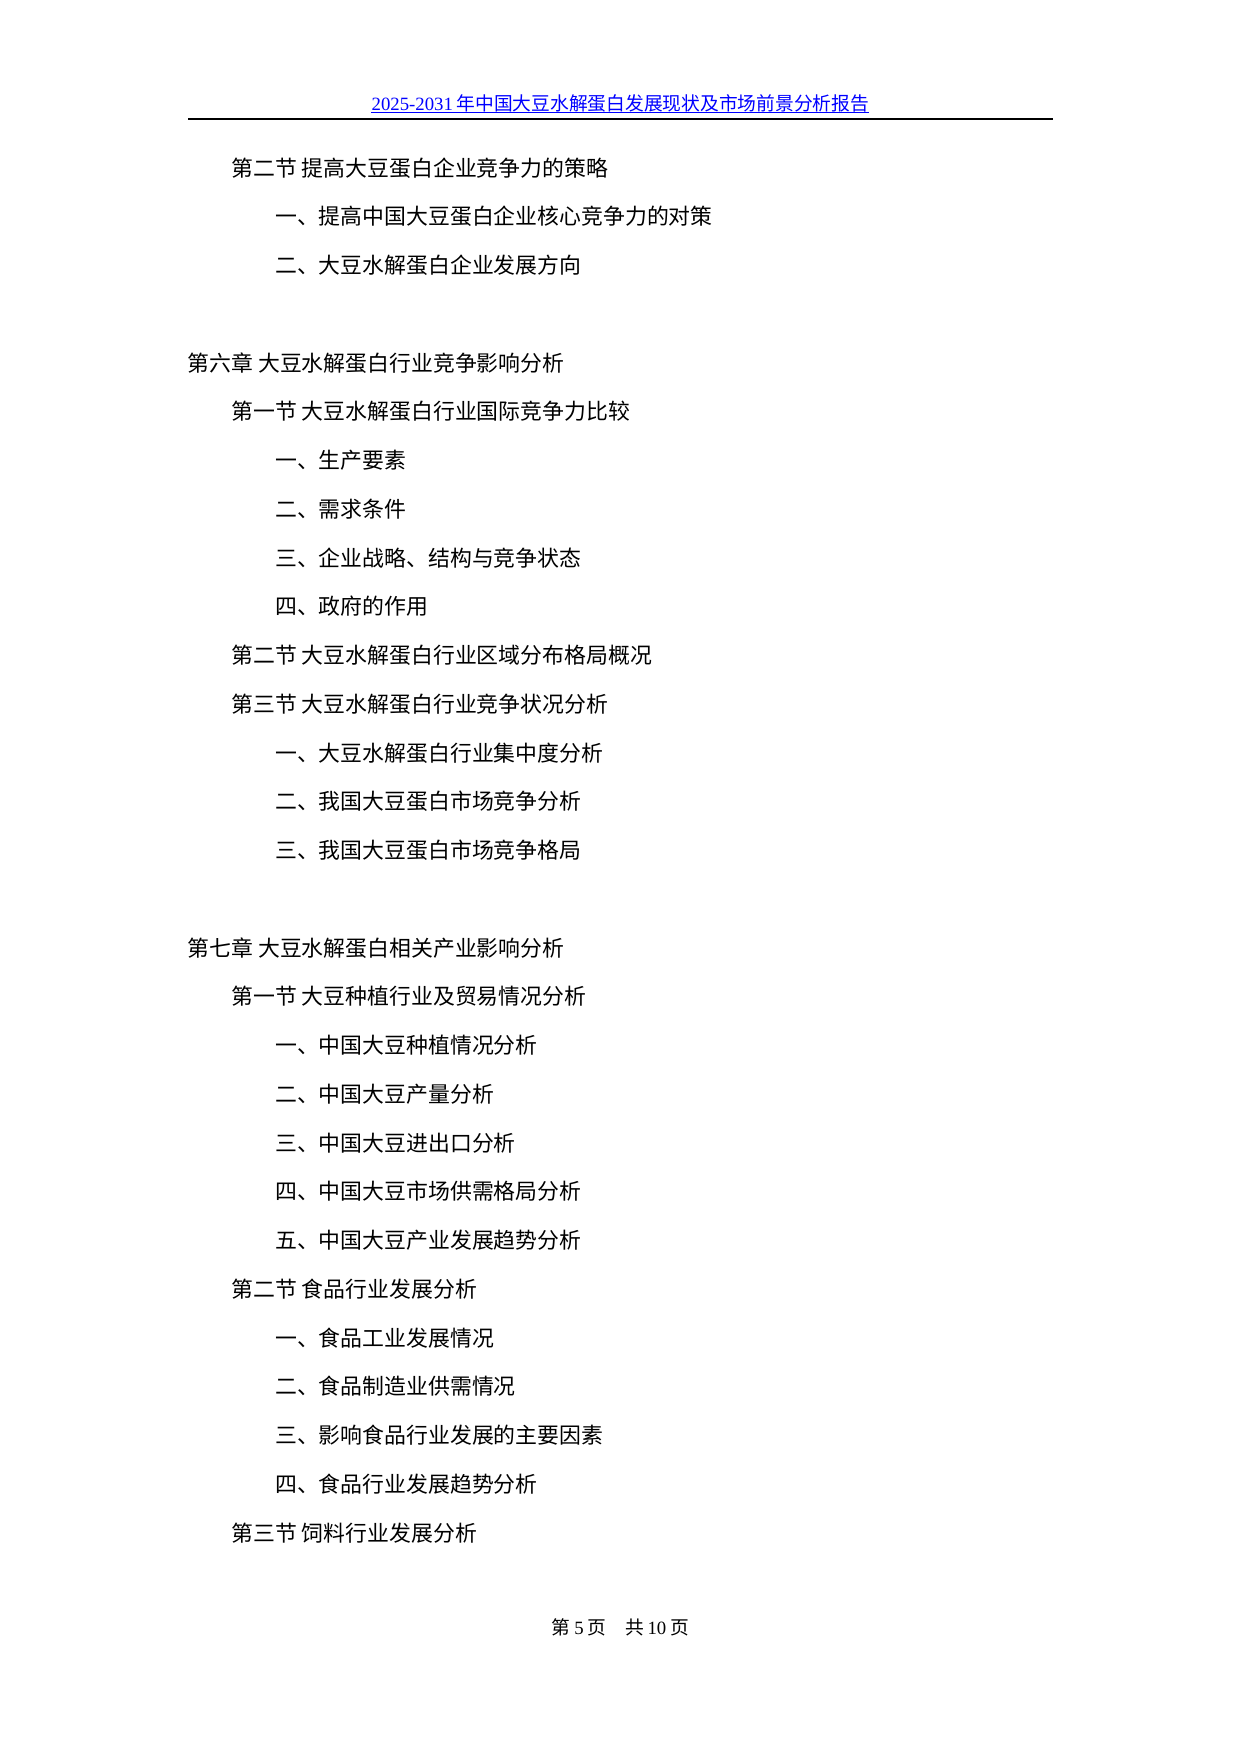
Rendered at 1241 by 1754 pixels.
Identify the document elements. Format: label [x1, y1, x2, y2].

text [187, 150, 1053, 1548]
